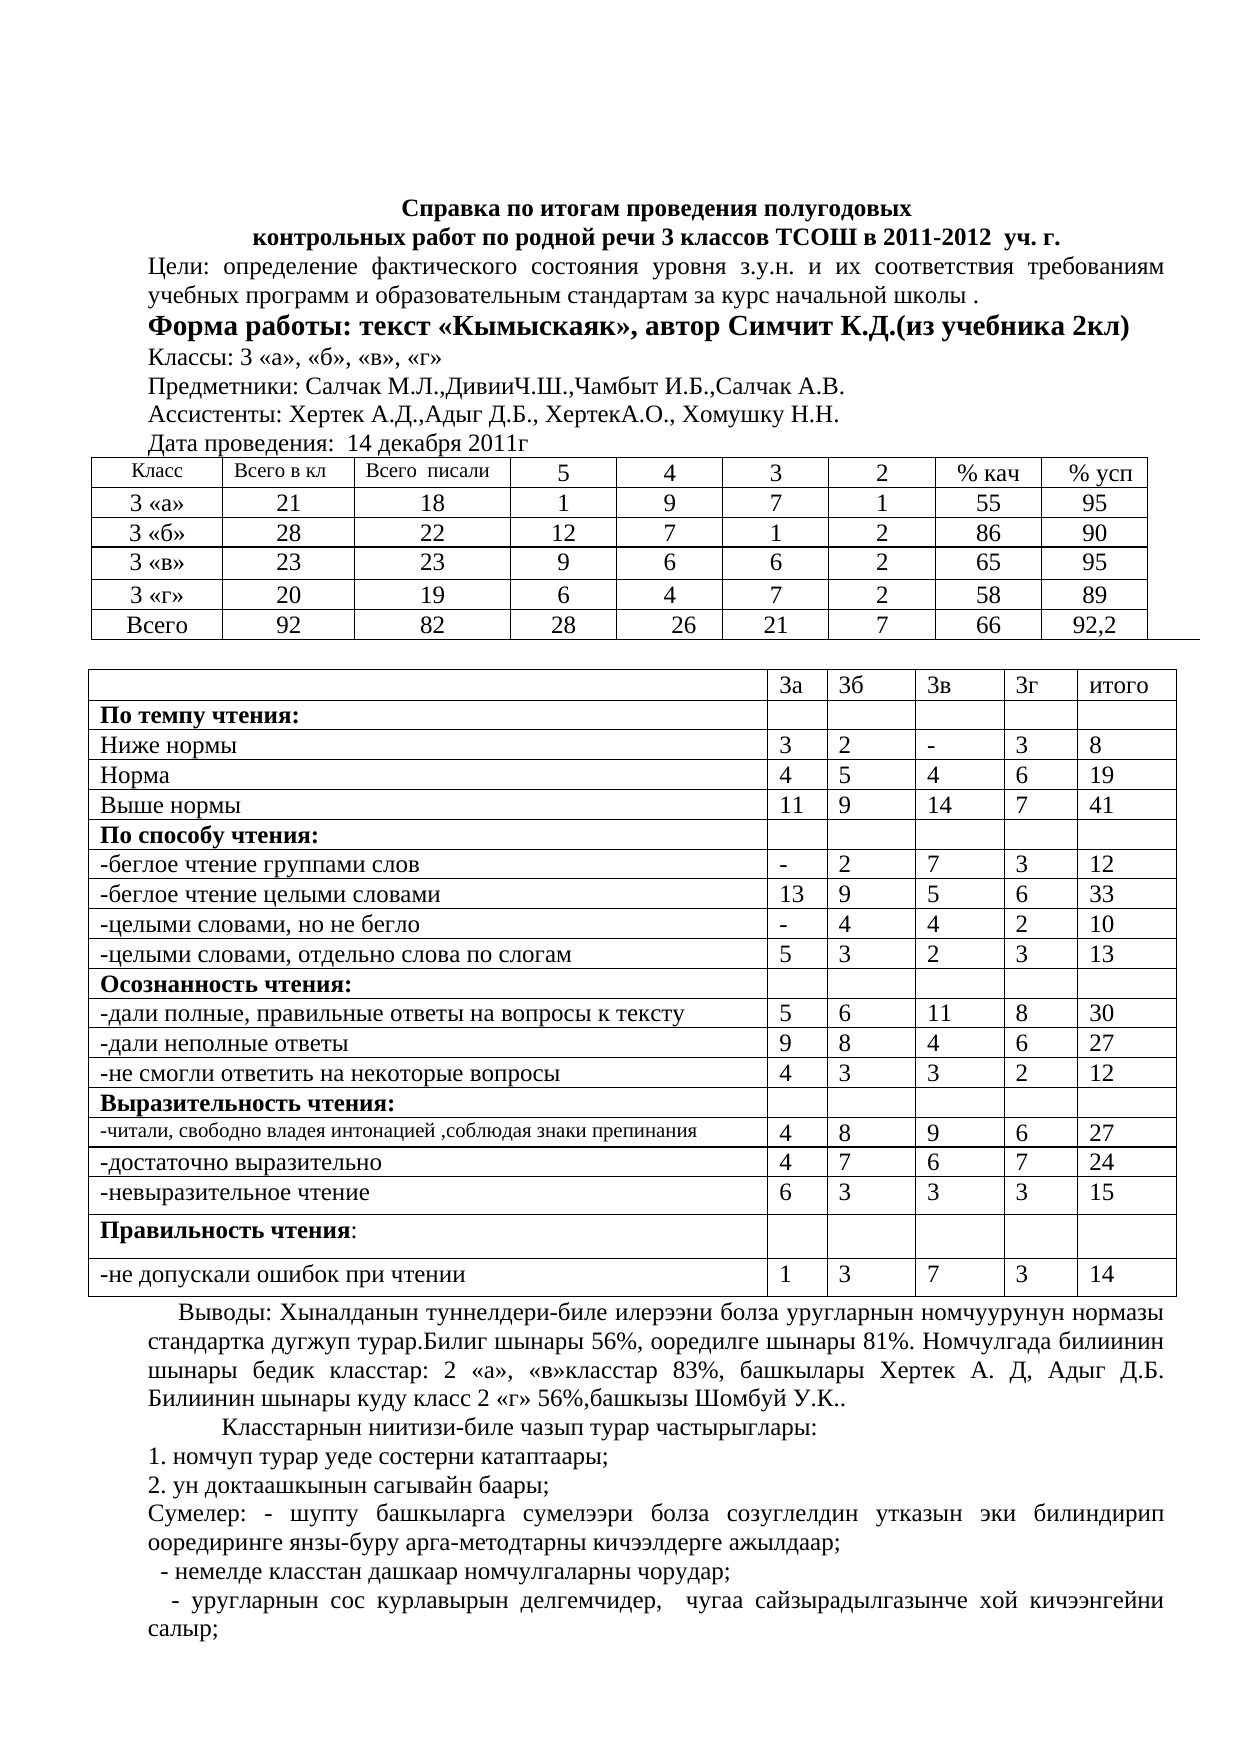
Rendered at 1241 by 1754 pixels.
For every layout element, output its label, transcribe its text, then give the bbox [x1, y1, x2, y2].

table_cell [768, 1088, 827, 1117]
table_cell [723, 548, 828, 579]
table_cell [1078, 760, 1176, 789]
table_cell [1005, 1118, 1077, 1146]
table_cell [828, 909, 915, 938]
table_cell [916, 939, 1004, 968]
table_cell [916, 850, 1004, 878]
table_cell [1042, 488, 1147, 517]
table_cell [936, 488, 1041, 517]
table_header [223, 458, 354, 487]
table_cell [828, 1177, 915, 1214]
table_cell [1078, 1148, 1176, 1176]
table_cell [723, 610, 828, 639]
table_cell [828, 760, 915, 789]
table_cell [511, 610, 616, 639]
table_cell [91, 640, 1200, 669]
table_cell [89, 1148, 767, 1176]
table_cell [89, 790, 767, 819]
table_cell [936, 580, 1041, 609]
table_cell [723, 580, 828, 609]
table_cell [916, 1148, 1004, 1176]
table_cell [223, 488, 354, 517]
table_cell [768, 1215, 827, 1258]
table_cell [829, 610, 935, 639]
text Форма работы: текст «Кымыскаяк», автор Симчит К.Д.(из учебника 2кл) [148, 308, 1165, 342]
text Выводы: Хыналданын туннелдери-биле илерээни болза уругларнын номчуурунун нормазы стандартка дугжуп турар.Билиг шынары 56%, ооредилге шынары 81%. Номчулгада билиинин шынары бедик класстар: 2 «а», «в»класстар 83%, башкылары Хертек А. Д, Адыг Д.Б. Билиинин шынары куду класс 2 «г» 56%,башкызы Шомбуй У.К.. [148, 1297, 1165, 1412]
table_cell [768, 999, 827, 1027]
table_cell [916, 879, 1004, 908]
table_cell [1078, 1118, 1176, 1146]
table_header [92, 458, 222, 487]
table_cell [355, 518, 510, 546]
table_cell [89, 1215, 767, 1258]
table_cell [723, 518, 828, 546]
text Справка по итогам проведения полугодовых [148, 193, 1165, 222]
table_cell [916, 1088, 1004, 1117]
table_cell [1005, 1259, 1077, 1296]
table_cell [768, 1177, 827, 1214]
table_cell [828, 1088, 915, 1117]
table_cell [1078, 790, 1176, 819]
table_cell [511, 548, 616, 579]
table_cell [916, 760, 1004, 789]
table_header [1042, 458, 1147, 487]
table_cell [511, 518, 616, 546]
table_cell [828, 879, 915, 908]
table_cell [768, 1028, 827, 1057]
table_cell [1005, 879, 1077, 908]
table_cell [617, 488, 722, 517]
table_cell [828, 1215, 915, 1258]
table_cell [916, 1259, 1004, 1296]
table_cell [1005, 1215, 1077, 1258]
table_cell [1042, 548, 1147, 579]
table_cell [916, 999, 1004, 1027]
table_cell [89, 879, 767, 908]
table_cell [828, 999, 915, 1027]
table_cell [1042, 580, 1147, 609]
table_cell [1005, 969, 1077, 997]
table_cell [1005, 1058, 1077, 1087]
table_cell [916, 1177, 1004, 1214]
text Предметники: Салчак М.Л.,ДивииЧ.Ш.,Чамбыт И.Б.,Салчак А.В. [148, 371, 1165, 399]
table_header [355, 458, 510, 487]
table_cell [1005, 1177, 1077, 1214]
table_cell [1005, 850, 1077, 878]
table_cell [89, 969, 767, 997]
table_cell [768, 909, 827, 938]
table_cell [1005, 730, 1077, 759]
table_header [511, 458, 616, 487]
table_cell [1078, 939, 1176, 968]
text - немелде класстан дашкаар номчулгаларны чорудар; [148, 1556, 1165, 1585]
text Классы: 3 «а», «б», «в», «г» [148, 342, 1165, 371]
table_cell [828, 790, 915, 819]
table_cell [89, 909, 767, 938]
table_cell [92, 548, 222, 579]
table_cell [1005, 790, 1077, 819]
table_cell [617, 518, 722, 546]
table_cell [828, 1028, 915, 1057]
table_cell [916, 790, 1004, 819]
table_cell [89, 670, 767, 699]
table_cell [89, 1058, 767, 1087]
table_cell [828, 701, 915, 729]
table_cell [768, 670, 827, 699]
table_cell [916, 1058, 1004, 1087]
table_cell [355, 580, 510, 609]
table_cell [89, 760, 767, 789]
text Ассистенты: Хертек А.Д.,Адыг Д.Б., ХертекА.О., Хомушку Н.Н. [148, 399, 1165, 428]
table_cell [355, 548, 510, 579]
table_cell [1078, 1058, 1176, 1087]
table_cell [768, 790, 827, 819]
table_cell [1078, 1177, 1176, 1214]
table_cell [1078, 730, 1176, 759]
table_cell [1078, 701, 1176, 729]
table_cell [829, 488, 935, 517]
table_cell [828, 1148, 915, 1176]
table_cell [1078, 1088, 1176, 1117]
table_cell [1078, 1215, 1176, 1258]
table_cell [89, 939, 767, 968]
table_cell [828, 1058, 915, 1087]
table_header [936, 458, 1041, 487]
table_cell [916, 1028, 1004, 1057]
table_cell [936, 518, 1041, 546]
text Дата проведения: 14 декабря 2011г [148, 428, 1165, 457]
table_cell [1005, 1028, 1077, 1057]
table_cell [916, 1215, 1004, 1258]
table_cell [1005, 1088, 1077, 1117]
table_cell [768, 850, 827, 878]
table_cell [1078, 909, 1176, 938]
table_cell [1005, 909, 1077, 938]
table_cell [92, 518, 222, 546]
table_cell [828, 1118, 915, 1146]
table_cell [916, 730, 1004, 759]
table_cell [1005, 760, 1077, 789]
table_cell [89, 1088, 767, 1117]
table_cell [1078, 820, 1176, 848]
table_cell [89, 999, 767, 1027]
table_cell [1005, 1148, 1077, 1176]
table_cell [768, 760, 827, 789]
text Класстарнын ниитизи-биле чазып турар частырыглары: [148, 1412, 1165, 1441]
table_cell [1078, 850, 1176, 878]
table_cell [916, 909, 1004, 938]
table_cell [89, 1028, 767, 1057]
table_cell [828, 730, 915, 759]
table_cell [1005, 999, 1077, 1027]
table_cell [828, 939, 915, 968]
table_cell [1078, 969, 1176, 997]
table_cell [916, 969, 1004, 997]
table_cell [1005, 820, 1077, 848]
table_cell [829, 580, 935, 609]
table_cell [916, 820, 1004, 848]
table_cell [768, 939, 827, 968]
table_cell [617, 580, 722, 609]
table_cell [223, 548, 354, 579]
text - уругларнын сос курлавырын делгемчидер, чугаа сайзырадылгазынче хой кичээнгейни салыр; [148, 1585, 1165, 1642]
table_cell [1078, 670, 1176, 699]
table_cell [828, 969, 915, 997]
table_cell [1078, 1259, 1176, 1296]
text 1. номчуп турар уеде состерни катаптаары; [148, 1441, 1165, 1470]
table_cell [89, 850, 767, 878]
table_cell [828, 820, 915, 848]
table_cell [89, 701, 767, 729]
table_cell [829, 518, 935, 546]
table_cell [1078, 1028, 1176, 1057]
text Сумелер: - шупту башкыларга сумелээри болза созуглелдин утказын эки билиндирип ооредиринге янзы-буру арга-методтарны кичээлдерге ажылдаар; [148, 1498, 1165, 1556]
text Цели: определение фактического состояния уровня з.у.н. и их соответствия требованиям учебных программ и образовательным стандартам за курс начальной школы . [148, 251, 1165, 308]
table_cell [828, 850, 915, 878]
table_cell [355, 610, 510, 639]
text контрольных работ по родной речи 3 классов ТСОШ в 2011-2012 уч. г. [148, 222, 1165, 251]
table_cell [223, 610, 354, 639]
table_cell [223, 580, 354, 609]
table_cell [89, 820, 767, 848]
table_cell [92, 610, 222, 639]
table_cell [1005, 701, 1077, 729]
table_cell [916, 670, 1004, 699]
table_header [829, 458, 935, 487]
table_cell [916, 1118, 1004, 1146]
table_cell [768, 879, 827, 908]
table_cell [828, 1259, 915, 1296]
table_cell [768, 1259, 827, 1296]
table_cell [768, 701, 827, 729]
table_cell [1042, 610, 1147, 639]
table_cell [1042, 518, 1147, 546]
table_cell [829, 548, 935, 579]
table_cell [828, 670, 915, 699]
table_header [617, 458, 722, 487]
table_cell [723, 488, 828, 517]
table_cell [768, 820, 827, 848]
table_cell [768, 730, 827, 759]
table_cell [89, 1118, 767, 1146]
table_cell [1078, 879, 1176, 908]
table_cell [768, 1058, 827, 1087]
text 2. ун доктаашкынын сагывайн баары; [148, 1470, 1165, 1498]
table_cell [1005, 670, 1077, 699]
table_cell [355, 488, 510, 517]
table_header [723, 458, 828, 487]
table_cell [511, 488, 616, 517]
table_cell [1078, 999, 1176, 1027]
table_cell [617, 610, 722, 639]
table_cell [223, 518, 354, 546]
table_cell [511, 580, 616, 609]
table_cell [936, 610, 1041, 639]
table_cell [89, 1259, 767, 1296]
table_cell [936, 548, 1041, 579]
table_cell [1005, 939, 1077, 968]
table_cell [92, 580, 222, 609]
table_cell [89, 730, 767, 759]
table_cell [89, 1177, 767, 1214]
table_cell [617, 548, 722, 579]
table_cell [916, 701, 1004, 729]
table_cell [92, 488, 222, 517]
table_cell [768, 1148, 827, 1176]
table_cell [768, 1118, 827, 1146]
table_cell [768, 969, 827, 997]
